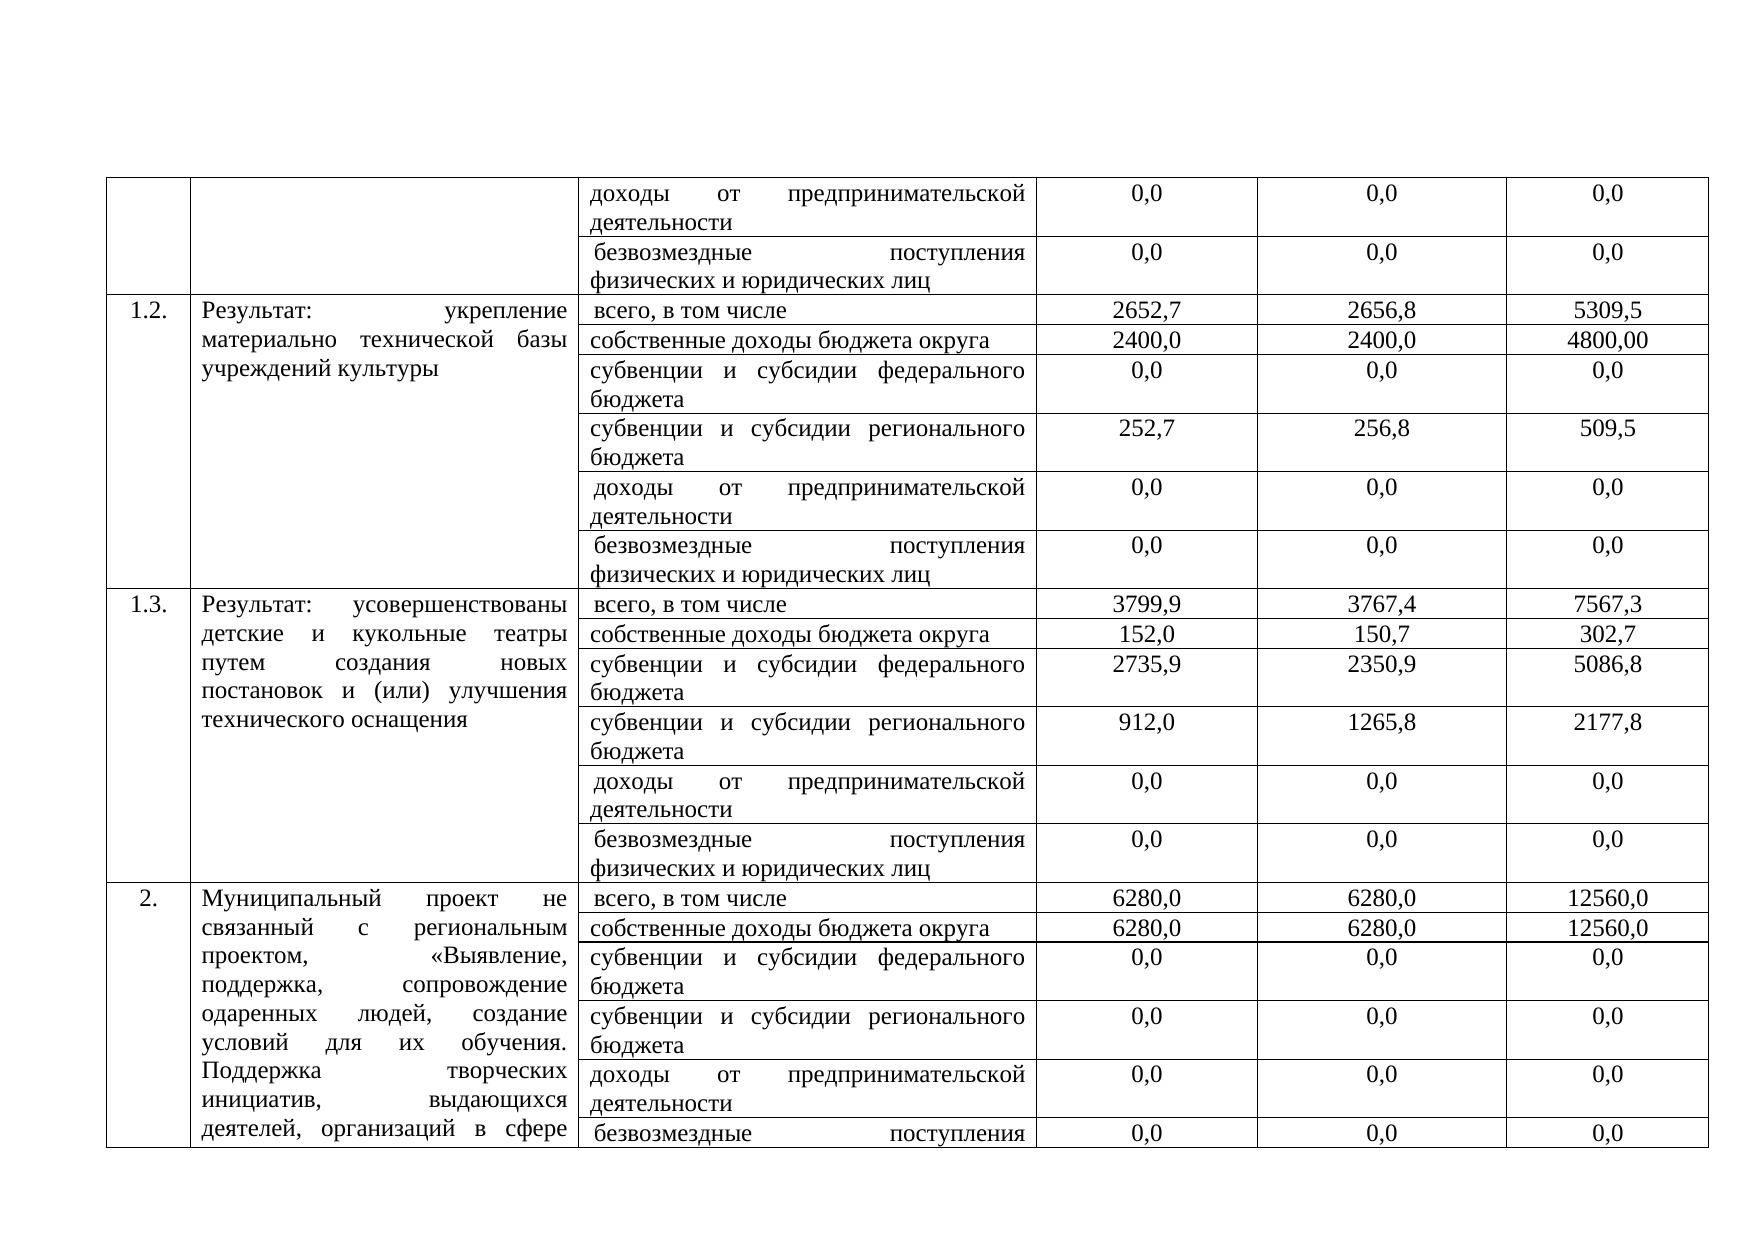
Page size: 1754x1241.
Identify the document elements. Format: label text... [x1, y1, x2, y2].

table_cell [579, 1118, 1036, 1147]
table_cell 0,0 [1037, 531, 1257, 588]
table_cell 1.3. [107, 589, 190, 882]
table_cell 256,8 [1258, 414, 1506, 471]
table_cell 0,0 [1507, 943, 1708, 1000]
table_cell субвенции и субсидии регионального бюджета [579, 414, 1036, 471]
table_cell 0,0 [1258, 1060, 1506, 1117]
table_cell 2400,0 [1258, 325, 1506, 354]
table_cell 0,0 [1037, 1001, 1257, 1058]
table_cell доходы от предпринимательской деятельности [579, 1060, 1036, 1117]
table_cell 2350,9 [1258, 649, 1506, 706]
table_cell всего, в том числе [579, 883, 1036, 912]
table_cell 3799,9 [1037, 589, 1257, 618]
table_cell всего, в том числе [579, 295, 1036, 324]
table_cell собственные доходы бюджета округа [579, 619, 1036, 648]
table_cell 0,0 [1507, 1001, 1708, 1058]
table_cell 7567,3 [1507, 589, 1708, 618]
table_cell 0,0 [1258, 824, 1506, 882]
table_cell собственные доходы бюджета округа [579, 913, 1036, 941]
table_cell 2735,9 [1037, 649, 1257, 706]
table_cell 0,0 [1258, 472, 1506, 529]
table_cell 0,0 [1507, 237, 1708, 294]
table_cell 0,0 [1258, 178, 1506, 236]
table_cell 302,7 [1507, 619, 1708, 648]
table_cell 0,0 [1037, 1118, 1257, 1147]
table_cell безвозмездные поступления физических и юридических лиц [579, 824, 1036, 882]
table_cell всего, в том числе [579, 589, 1036, 618]
table_cell 5309,5 [1507, 295, 1708, 324]
table_cell 252,7 [1037, 414, 1257, 471]
table_cell 6280,0 [1037, 913, 1257, 941]
table_cell субвенции и субсидии регионального бюджета [579, 707, 1036, 765]
table_cell 0,0 [1507, 355, 1708, 412]
table_cell 0,0 [1507, 824, 1708, 882]
table_cell безвозмездные поступления физических и юридических лиц [579, 237, 1036, 294]
table_cell 2177,8 [1507, 707, 1708, 765]
table_cell субвенции и субсидии регионального бюджета [579, 1001, 1036, 1058]
table_cell 5086,8 [1507, 649, 1708, 706]
table_cell Результат: усовершенствованы детские и кукольные театры путем создания новых постановок и (или) улучшения технического оснащения [191, 589, 578, 882]
table_cell 1265,8 [1258, 707, 1506, 765]
table_cell 0,0 [1037, 472, 1257, 529]
table_cell 2400,0 [1037, 325, 1257, 354]
table_cell безвозмездные поступления физических и юридических лиц [579, 531, 1036, 588]
table_cell 6280,0 [1258, 913, 1506, 941]
table_cell доходы от предпринимательской деятельности [579, 766, 1036, 823]
table_cell 3767,4 [1258, 589, 1506, 618]
table_cell 12560,0 [1507, 883, 1708, 912]
table_cell 1.2. [107, 295, 190, 588]
table_cell 0,0 [1037, 178, 1257, 236]
table_cell 0,0 [1037, 824, 1257, 882]
table_cell 0,0 [1037, 237, 1257, 294]
table_cell субвенции и субсидии федерального бюджета [579, 649, 1036, 706]
table_cell 0,0 [1258, 531, 1506, 588]
table_cell 0,0 [1037, 766, 1257, 823]
table_cell 0,0 [1258, 1001, 1506, 1058]
table_cell 0,0 [1258, 766, 1506, 823]
table_cell 2656,8 [1258, 295, 1506, 324]
table_cell 0,0 [1507, 531, 1708, 588]
table_cell 12560,0 [1507, 913, 1708, 941]
table_cell 0,0 [1507, 472, 1708, 529]
table_cell 0,0 [1507, 178, 1708, 236]
table_cell 912,0 [1037, 707, 1257, 765]
table_cell 152,0 [1037, 619, 1257, 648]
table_cell 0,0 [1507, 1118, 1708, 1147]
table_cell 6280,0 [1037, 883, 1257, 912]
table_cell субвенции и субсидии федерального бюджета [579, 943, 1036, 1000]
table_cell доходы от предпринимательской деятельности [579, 178, 1036, 236]
table_cell 0,0 [1507, 766, 1708, 823]
table_cell 150,7 [1258, 619, 1506, 648]
table_cell доходы от предпринимательской деятельности [579, 472, 1036, 529]
table_cell 0,0 [1507, 1060, 1708, 1117]
table_cell 0,0 [1037, 355, 1257, 412]
table_cell Результат: укрепление материально технической базы учреждений культуры [191, 295, 578, 588]
table_cell 0,0 [1258, 1118, 1506, 1147]
table_cell Муниципальный проект не связанный с региональным проектом, «Выявление, поддержка, сопровождение одаренных людей, создание условий для их обучения. Поддержка творческих инициатив, выдающихся деятелей, организаций в сфере культуры, творческих союзов и проведение массовых-культурно – досуговых мероприятий» [191, 883, 578, 1147]
table_cell 0,0 [1258, 237, 1506, 294]
table_cell субвенции и субсидии федерального бюджета [579, 355, 1036, 412]
table_cell 4800,00 [1507, 325, 1708, 354]
table_cell 0,0 [1258, 943, 1506, 1000]
table_cell собственные доходы бюджета округа [579, 325, 1036, 354]
table_cell 2. [107, 883, 190, 1147]
table_cell 0,0 [1037, 943, 1257, 1000]
table_cell 0,0 [1258, 355, 1506, 412]
table_cell 509,5 [1507, 414, 1708, 471]
table_cell 0,0 [1037, 1060, 1257, 1117]
table_cell 2652,7 [1037, 295, 1257, 324]
table_cell 6280,0 [1258, 883, 1506, 912]
